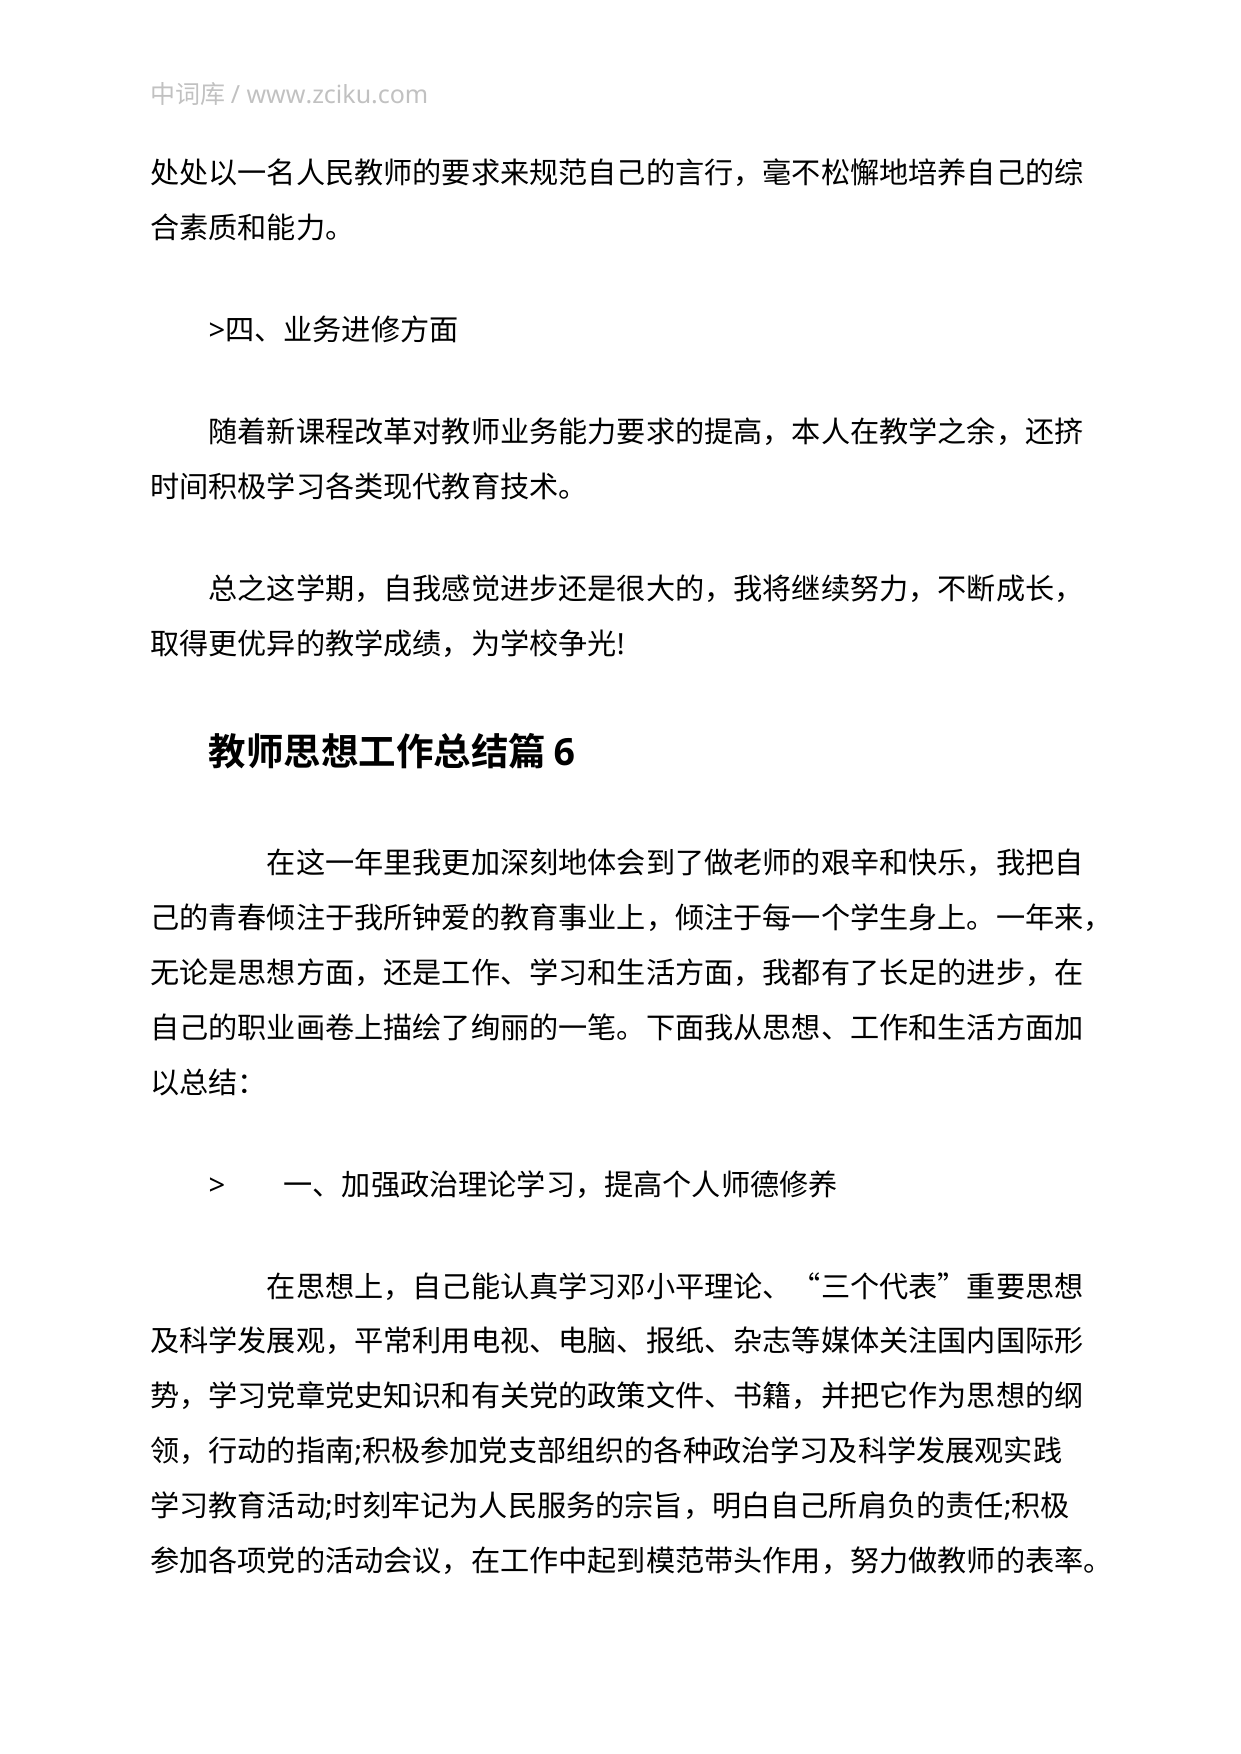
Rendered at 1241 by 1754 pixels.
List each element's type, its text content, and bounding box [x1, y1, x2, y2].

text >四、业务进修方面 [150, 307, 1090, 349]
text 教师思想工作总结篇6 [150, 722, 1090, 777]
text 在这一年里我更加深刻地体会到了做老师的艰辛和快乐，我把自己的青春倾注于我所钟爱的教育事业上，倾注于每一个学生身上。一年来，无论是思想方面，还是工作、学习和生活方面，我都有了长足的进步，在自己的职业画卷上描绘了绚丽的一笔。下面我从思想、工作和生活方面加以总结： [150, 840, 1090, 1102]
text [150, 150, 1090, 247]
text 总之这学期，自我感觉进步还是很大的，我将继续努力，不断成长，取得更优异的教学成绩，为学校争光! [150, 565, 1090, 663]
text 随着新课程改革对教师业务能力要求的提高，本人在教学之余，还挤时间积极学习各类现代教育技术。 [150, 409, 1090, 506]
text > 一、加强政治理论学习，提高个人师德修养 [150, 1161, 1090, 1203]
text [150, 1263, 1090, 1580]
